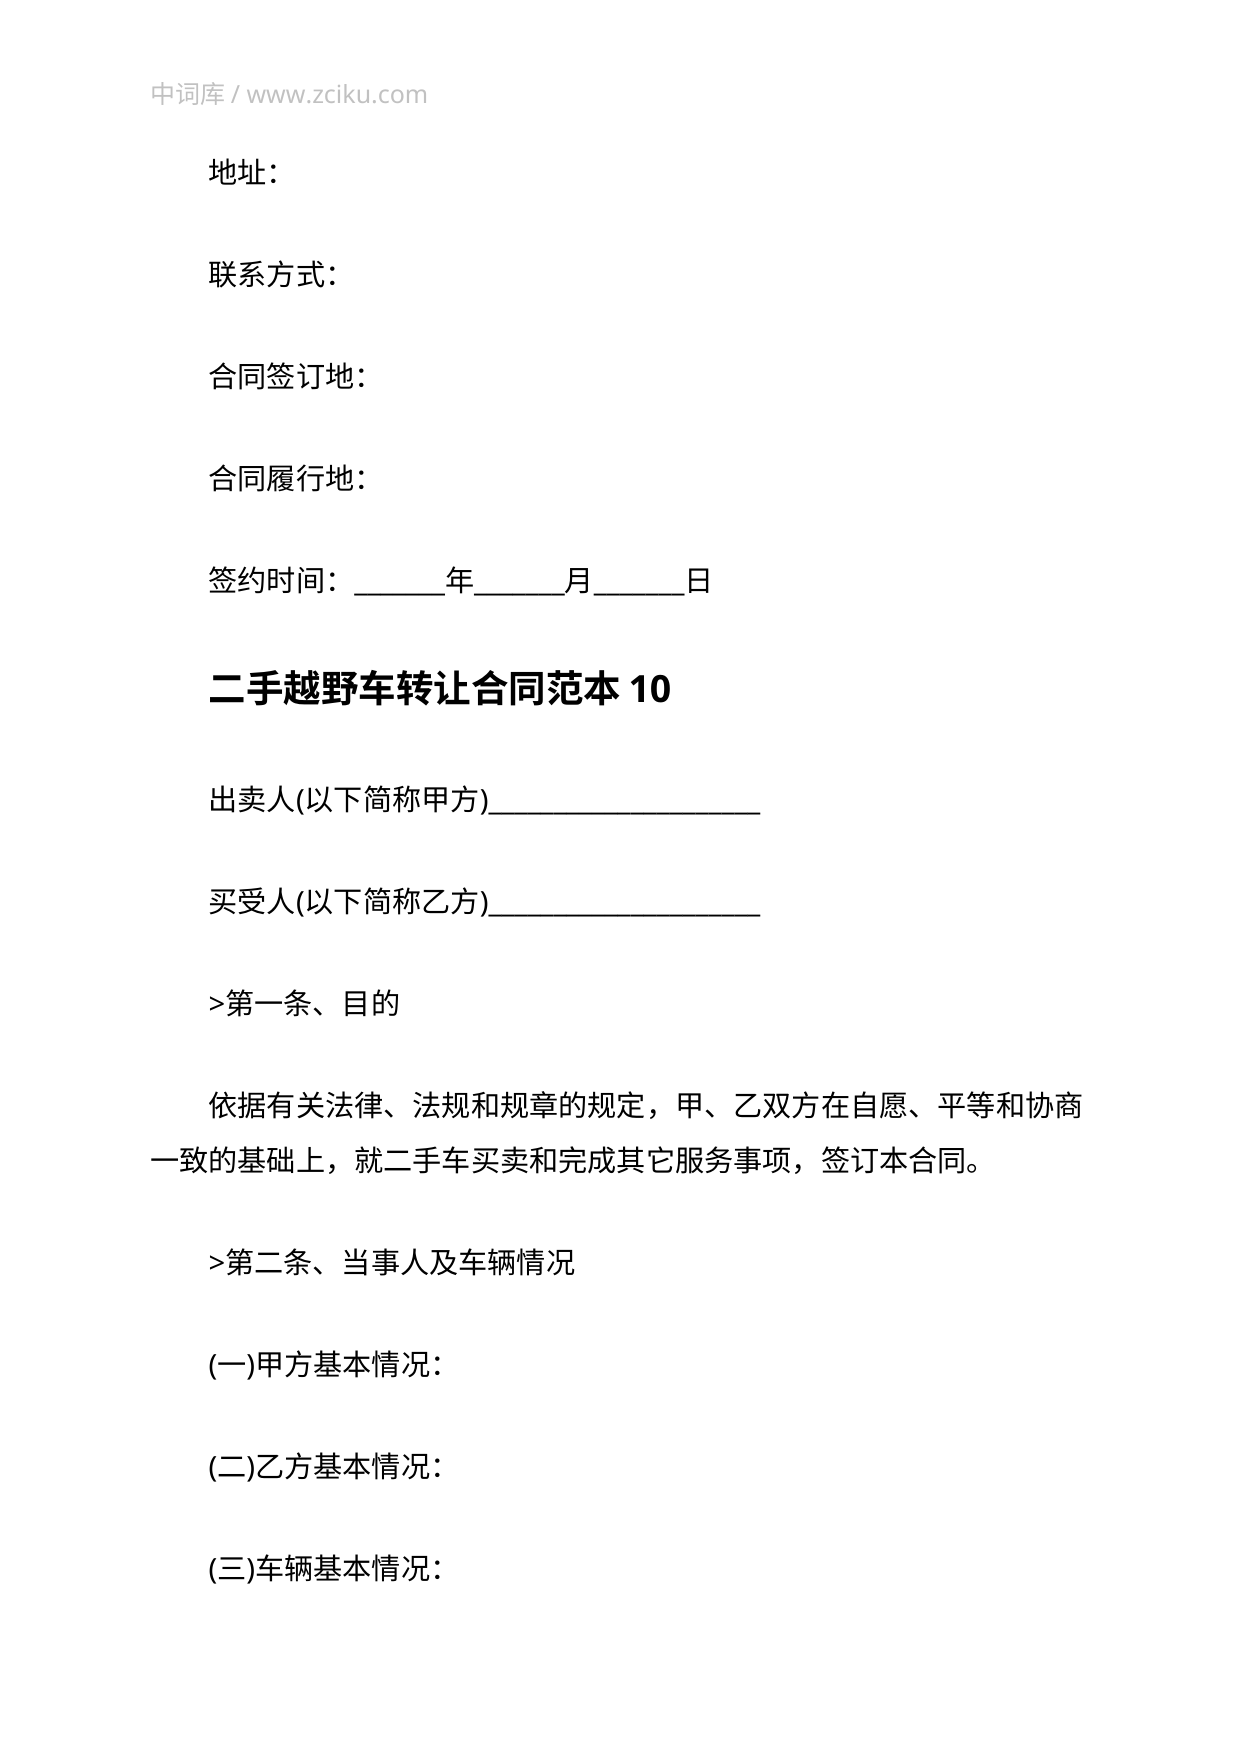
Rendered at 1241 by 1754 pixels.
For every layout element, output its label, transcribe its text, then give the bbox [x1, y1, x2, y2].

text >第二条、当事人及车辆情况 [150, 1239, 1090, 1282]
text 二手越野车转让合同范本10 [150, 659, 1090, 713]
text 出卖人(以下简称甲方)_____________________ [150, 777, 1090, 819]
text 签约时间：_______年_______月_______日 [150, 557, 1090, 599]
text 买受人(以下简称乙方)_____________________ [150, 879, 1090, 921]
text (二)乙方基本情况： [150, 1443, 1090, 1486]
text 依据有关法律、法规和规章的规定，甲、乙双方在自愿、平等和协商一致的基础上，就二手车买卖和完成其它服务事项，签订本合同。 [150, 1083, 1090, 1180]
text >第一条、目的 [150, 981, 1090, 1023]
text (三)车辆基本情况： [150, 1545, 1090, 1588]
text 地址： [150, 150, 1090, 192]
text 合同履行地： [150, 455, 1090, 498]
text 联系方式： [150, 252, 1090, 294]
text 合同签订地： [150, 353, 1090, 396]
text (一)甲方基本情况： [150, 1341, 1090, 1384]
